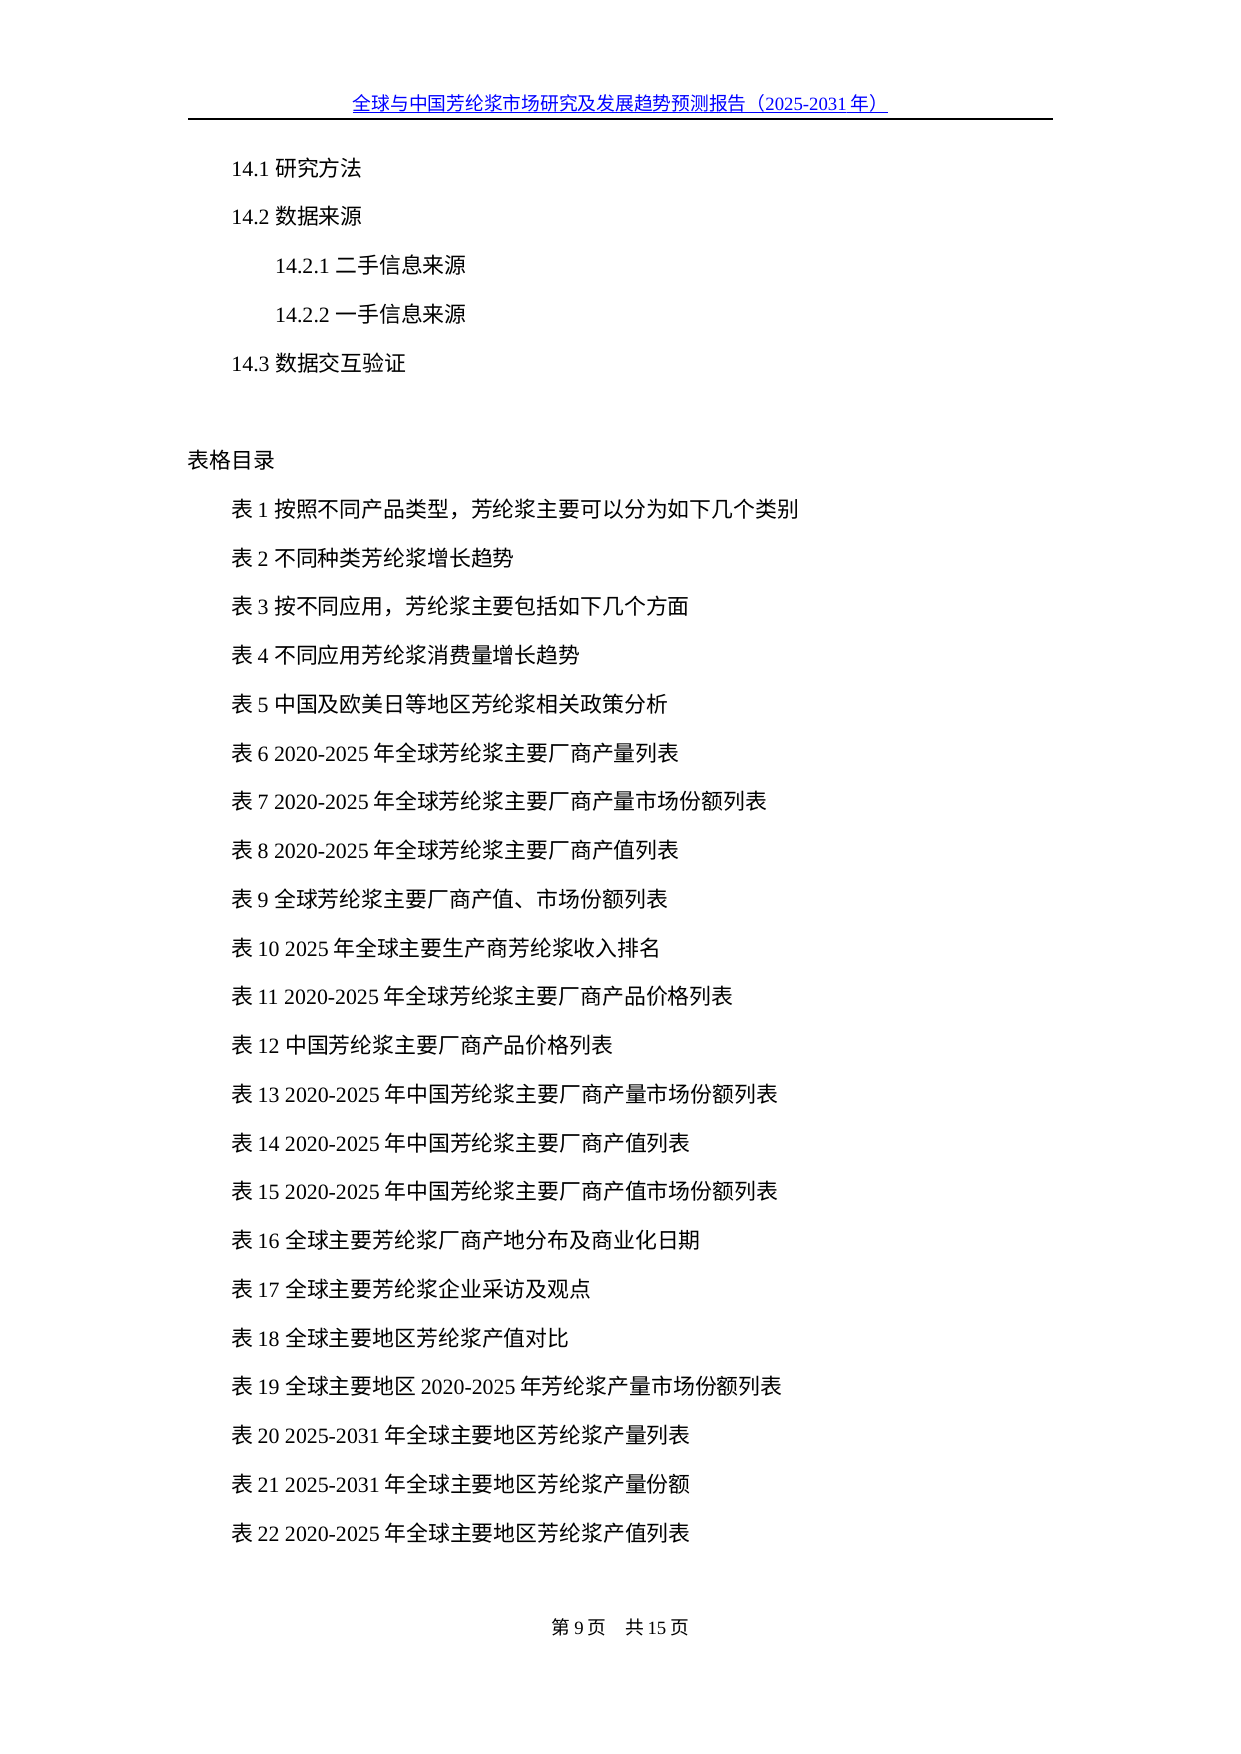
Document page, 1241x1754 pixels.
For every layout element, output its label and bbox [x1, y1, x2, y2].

text [187, 150, 1053, 1548]
